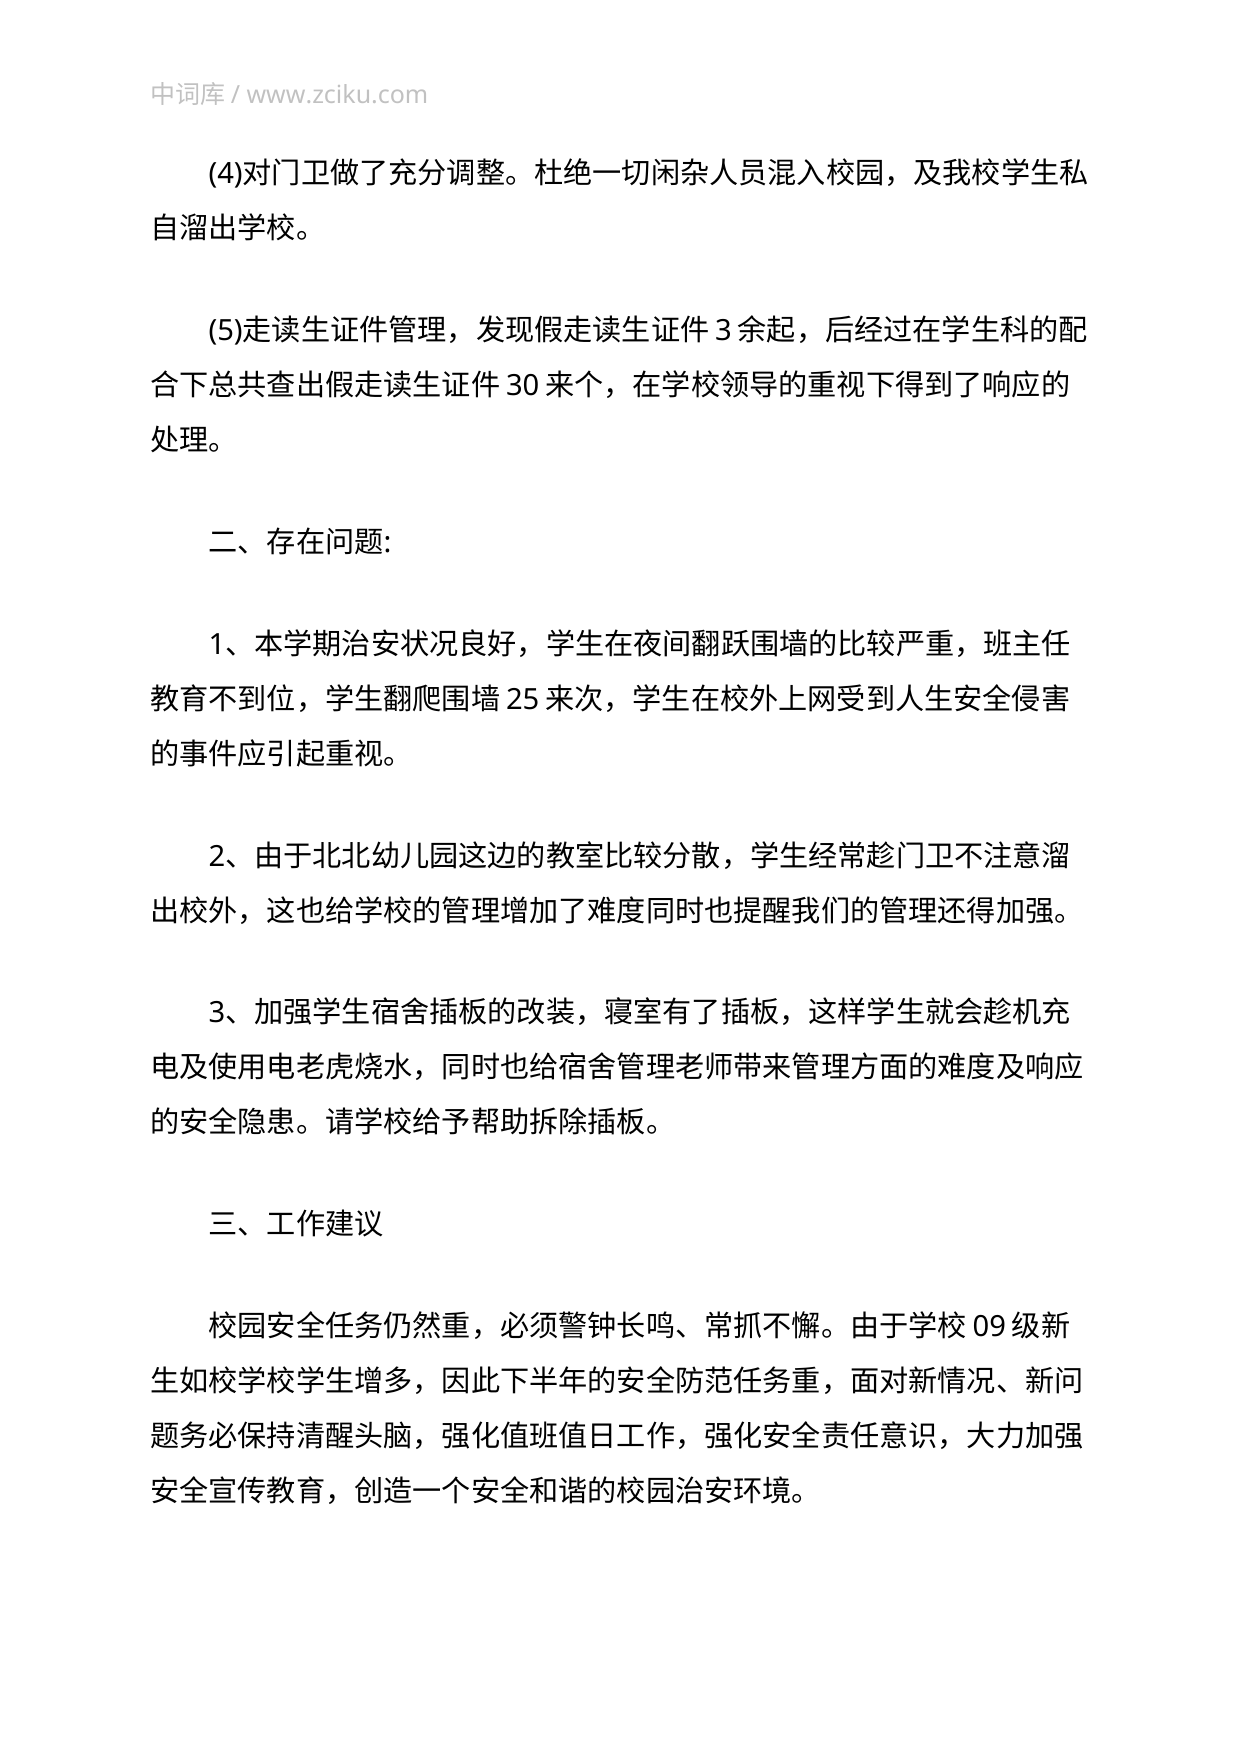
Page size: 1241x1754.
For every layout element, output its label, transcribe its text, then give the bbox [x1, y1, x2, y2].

text (4)对门卫做了充分调整。杜绝一切闲杂人员混入校园，及我校学生私自溜出学校。 [150, 150, 1090, 247]
text 二、存在问题: [150, 518, 1090, 561]
text 1、本学期治安状况良好，学生在夜间翻跃围墙的比较严重，班主任教育不到位，学生翻爬围墙25来次，学生在校外上网受到人生安全侵害的事件应引起重视。 [150, 621, 1090, 773]
text 3、加强学生宿舍插板的改装，寝室有了插板，这样学生就会趁机充电及使用电老虎烧水，同时也给宿舍管理老师带来管理方面的难度及响应的安全隐患。请学校给予帮助拆除插板。 [150, 989, 1090, 1141]
text 三、工作建议 [150, 1201, 1090, 1243]
text (5)走读生证件管理，发现假走读生证件3余起，后经过在学生科的配合下总共查出假走读生证件30来个，在学校领导的重视下得到了响应的处理。 [150, 307, 1090, 459]
text 2、由于北北幼儿园这边的教室比较分散，学生经常趁门卫不注意溜出校外，这也给学校的管理增加了难度同时也提醒我们的管理还得加强。 [150, 832, 1090, 929]
text 校园安全任务仍然重，必须警钟长鸣、常抓不懈。由于学校09级新生如校学校学生增多，因此下半年的安全防范任务重，面对新情况、新问题务必保持清醒头脑，强化值班值日工作，强化安全责任意识，大力加强安全宣传教育，创造一个安全和谐的校园治安环境。 [150, 1302, 1090, 1509]
